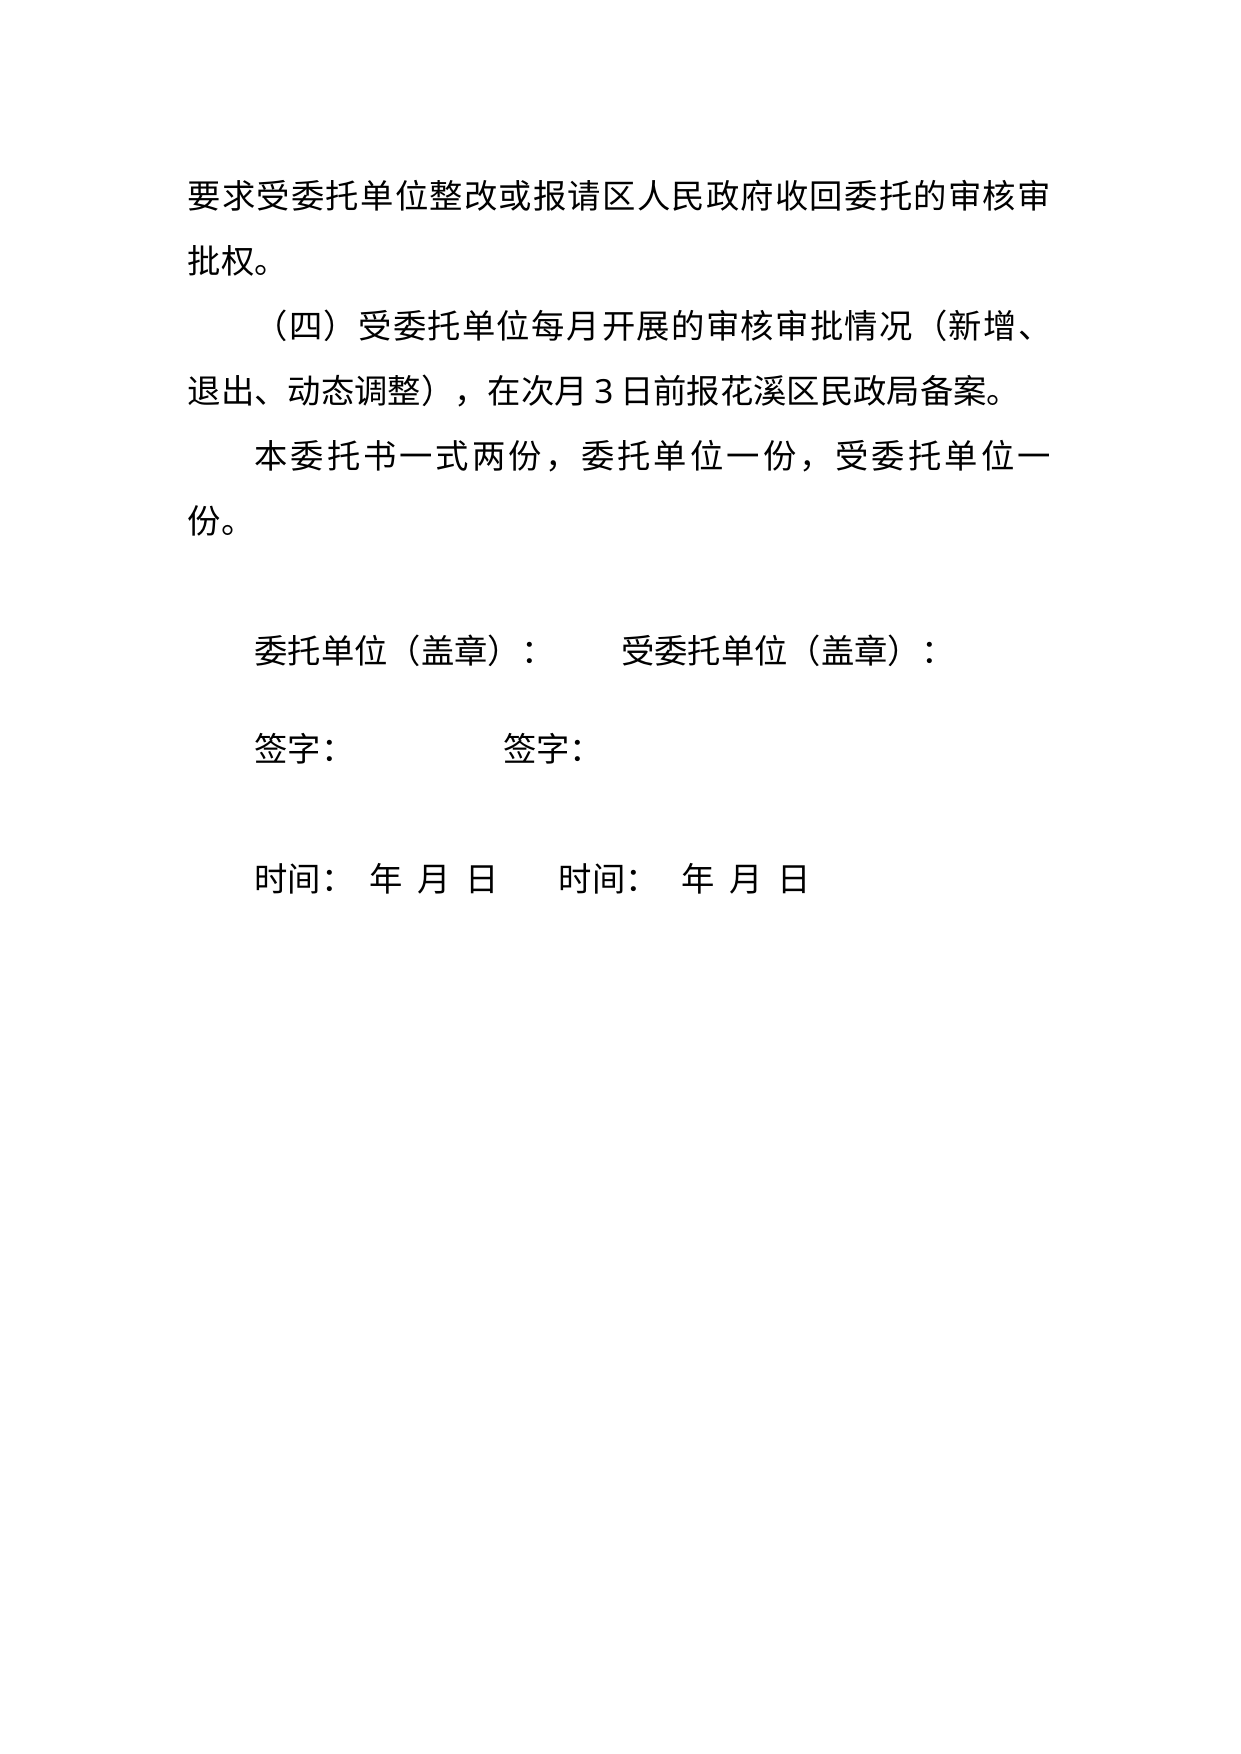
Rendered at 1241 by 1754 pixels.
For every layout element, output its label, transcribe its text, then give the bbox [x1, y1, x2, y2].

text （四）受委托单位每月开展的审核审批情况（新增、退出、动态调整），在次月3日前报花溪区民政局备案。 [187, 292, 1053, 422]
text 委托单位（盖章）： 受委托单位（盖章）： [187, 617, 1053, 682]
text 本委托书一式两份，委托单位一份，受委托单位一份。 [187, 422, 1053, 552]
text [187, 162, 1053, 292]
text 时间： 年 月 日 时间： 年 月 日 [187, 844, 1053, 909]
text 签字： 签字： [187, 714, 1053, 779]
